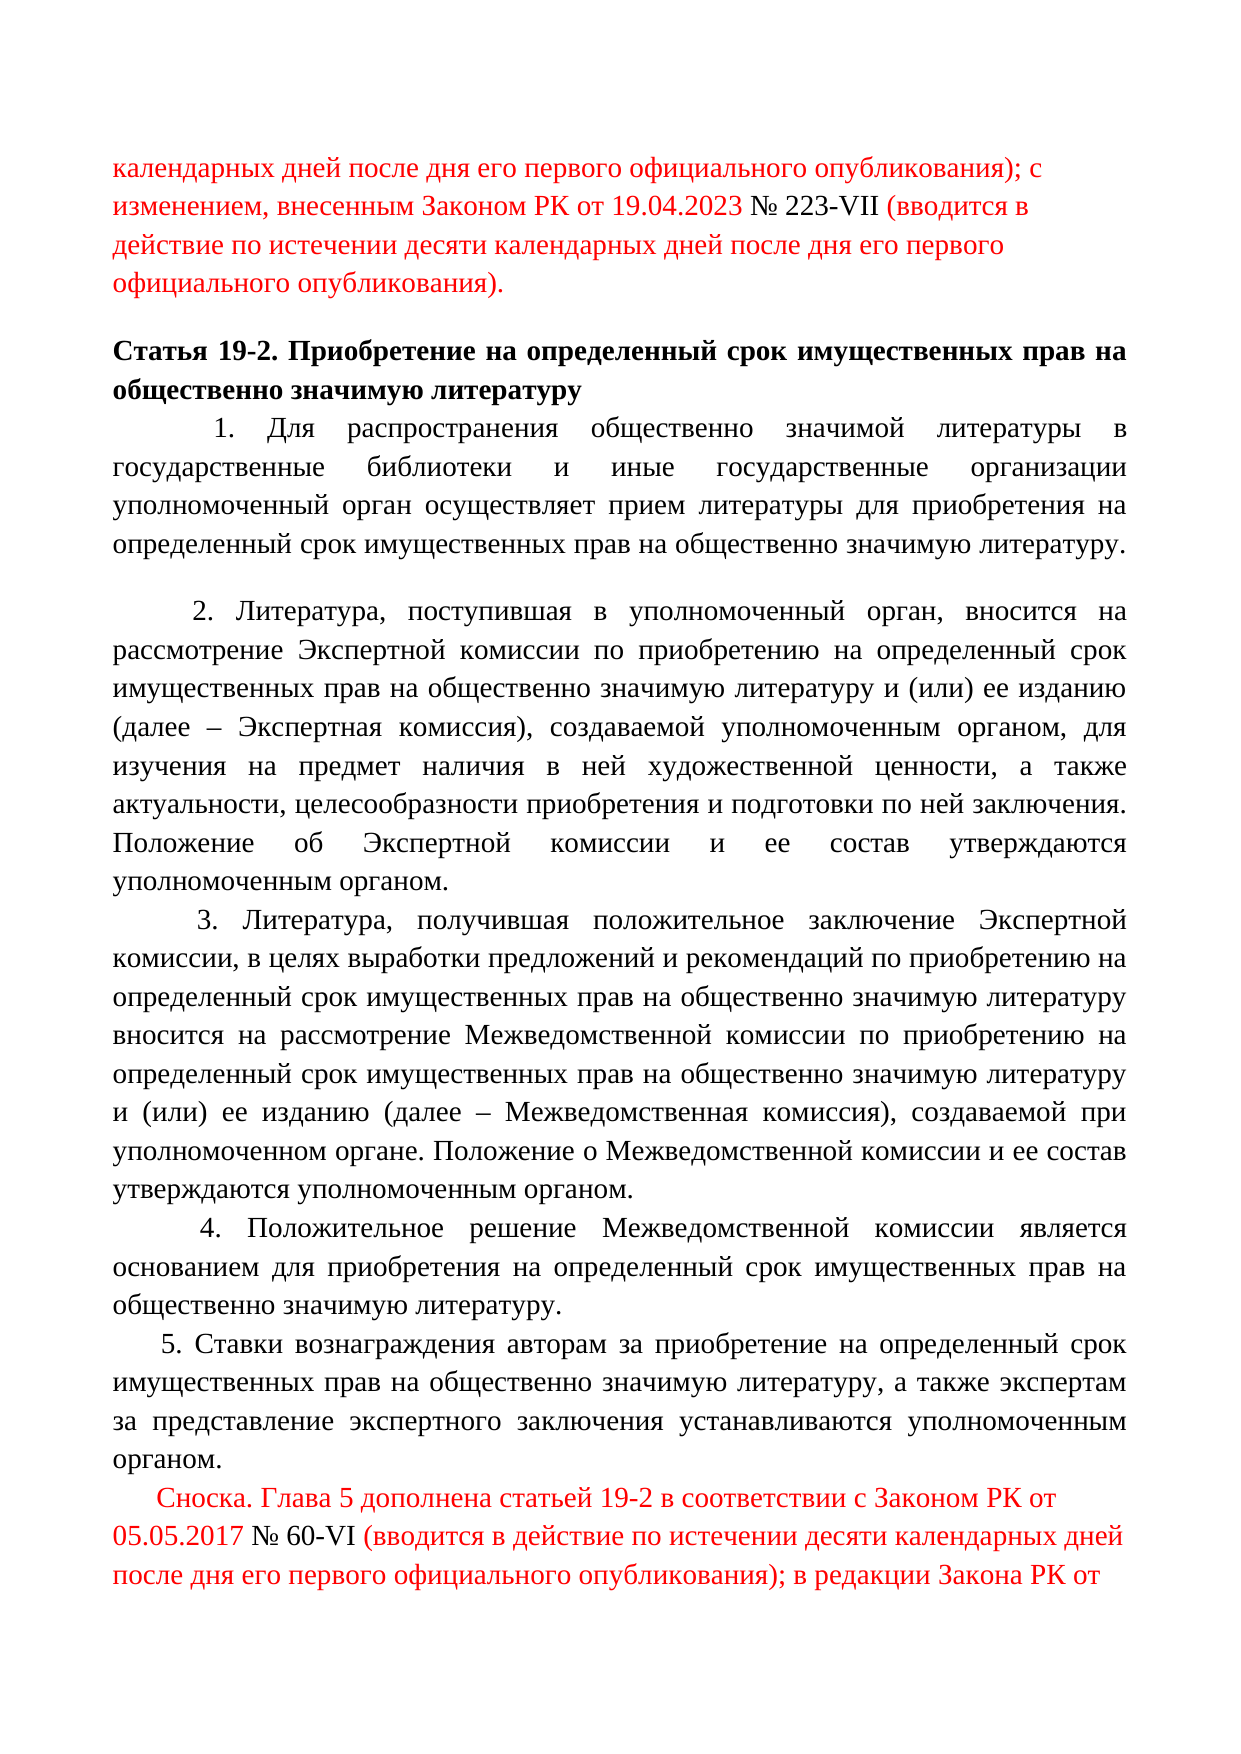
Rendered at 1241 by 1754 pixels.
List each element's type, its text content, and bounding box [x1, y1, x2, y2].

text Статья 19-2. Приобретение на определенный срок имущественных прав на общественно значимую литературу [112, 333, 1128, 405]
text 3. Литература, получившая положительное заключение Экспертной комиссии, в целях выработки предложений и рекомендаций по приобретению на определенный срок имущественных прав на общественно значимую литературу вносится на рассмотрение Межведомственной комиссии по приобретению на определенный срок имущественных прав на общественно значимую литературу и (или) ее изданию (далее – Межведомственная комиссия), создаваемой при уполномоченном органе. Положение о Межведомственной комиссии и ее состав утверждаются уполномоченным органом. [112, 902, 1128, 1205]
text 5. Ставки вознаграждения авторам за приобретение на определенный срок имущественных прав на общественно значимую литературу, а также экспертам за представление экспертного заключения устанавливаются уполномоченным органом. [112, 1326, 1128, 1475]
text 4. Положительное решение Межведомственной комиссии является основанием для приобретения на определенный срок имущественных прав на общественно значимую литературу. [112, 1210, 1128, 1321]
text 1. Для распространения общественно значимой литературы в государственные библиотеки и иные государственные организации уполномоченный орган осуществляет прием литературы для приобретения на определенный срок имущественных прав на общественно значимую литературу. [112, 410, 1128, 590]
text 2. Литература, поступившая в уполномоченный орган, вносится на рассмотрение Экспертной комиссии по приобретению на определенный срок имущественных прав на общественно значимую литературу и (или) ее изданию (далее – Экспертная комиссия), создаваемой уполномоченным органом, для изучения на предмет наличия в ней художественной ценности, а также актуальности, целесообразности приобретения и подготовки по ней заключения. Положение об Экспертной комиссии и ее состав утверждаются уполномоченным органом. [112, 593, 1128, 897]
